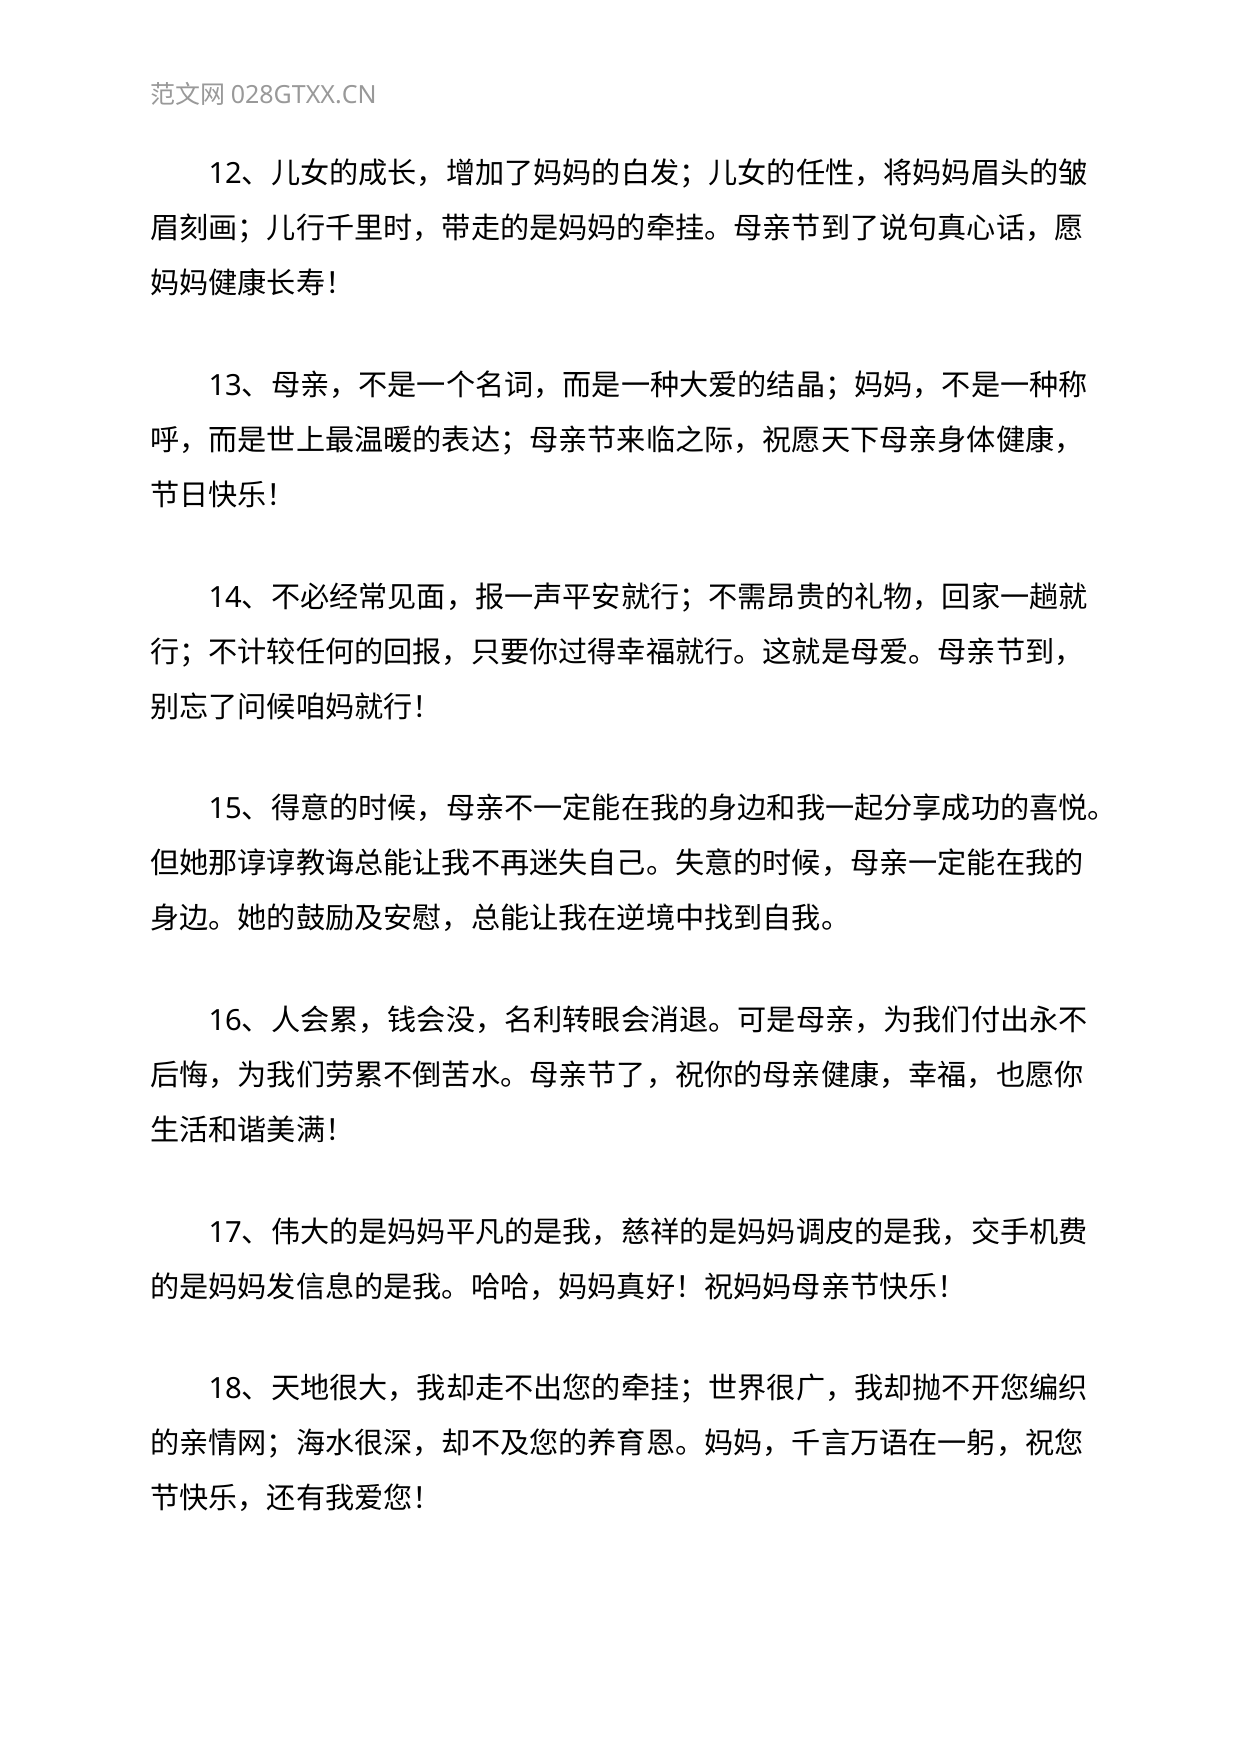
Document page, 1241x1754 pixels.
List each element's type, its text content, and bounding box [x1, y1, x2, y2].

text 16、人会累，钱会没，名利转眼会消退。可是母亲，为我们付出永不后悔，为我们劳累不倒苦水。母亲节了，祝你的母亲健康，幸福，也愿你生活和谐美满！ [150, 997, 1090, 1149]
text 17、伟大的是妈妈平凡的是我，慈祥的是妈妈调皮的是我，交手机费的是妈妈发信息的是我。哈哈，妈妈真好！祝妈妈母亲节快乐！ [150, 1208, 1090, 1306]
text 13、母亲，不是一个名词，而是一种大爱的结晶；妈妈，不是一种称呼，而是世上最温暖的表达；母亲节来临之际，祝愿天下母亲身体健康，节日快乐！ [150, 362, 1090, 514]
text 15、得意的时候，母亲不一定能在我的身边和我一起分享成功的喜悦。但她那谆谆教诲总能让我不再迷失自己。失意的时候，母亲一定能在我的身边。她的鼓励及安慰，总能让我在逆境中找到自我。 [150, 785, 1090, 937]
text 14、不必经常见面，报一声平安就行；不需昂贵的礼物，回家一趟就行；不计较任何的回报，只要你过得幸福就行。这就是母爱。母亲节到，别忘了问候咱妈就行！ [150, 573, 1090, 726]
text 18、天地很大，我却走不出您的牵挂；世界很广，我却抛不开您编织的亲情网；海水很深，却不及您的养育恩。妈妈，千言万语在一躬，祝您节快乐，还有我爱您！ [150, 1365, 1090, 1517]
text 12、儿女的成长，增加了妈妈的白发；儿女的任性，将妈妈眉头的皱眉刻画；儿行千里时，带走的是妈妈的牵挂。母亲节到了说句真心话，愿妈妈健康长寿！ [150, 150, 1090, 302]
